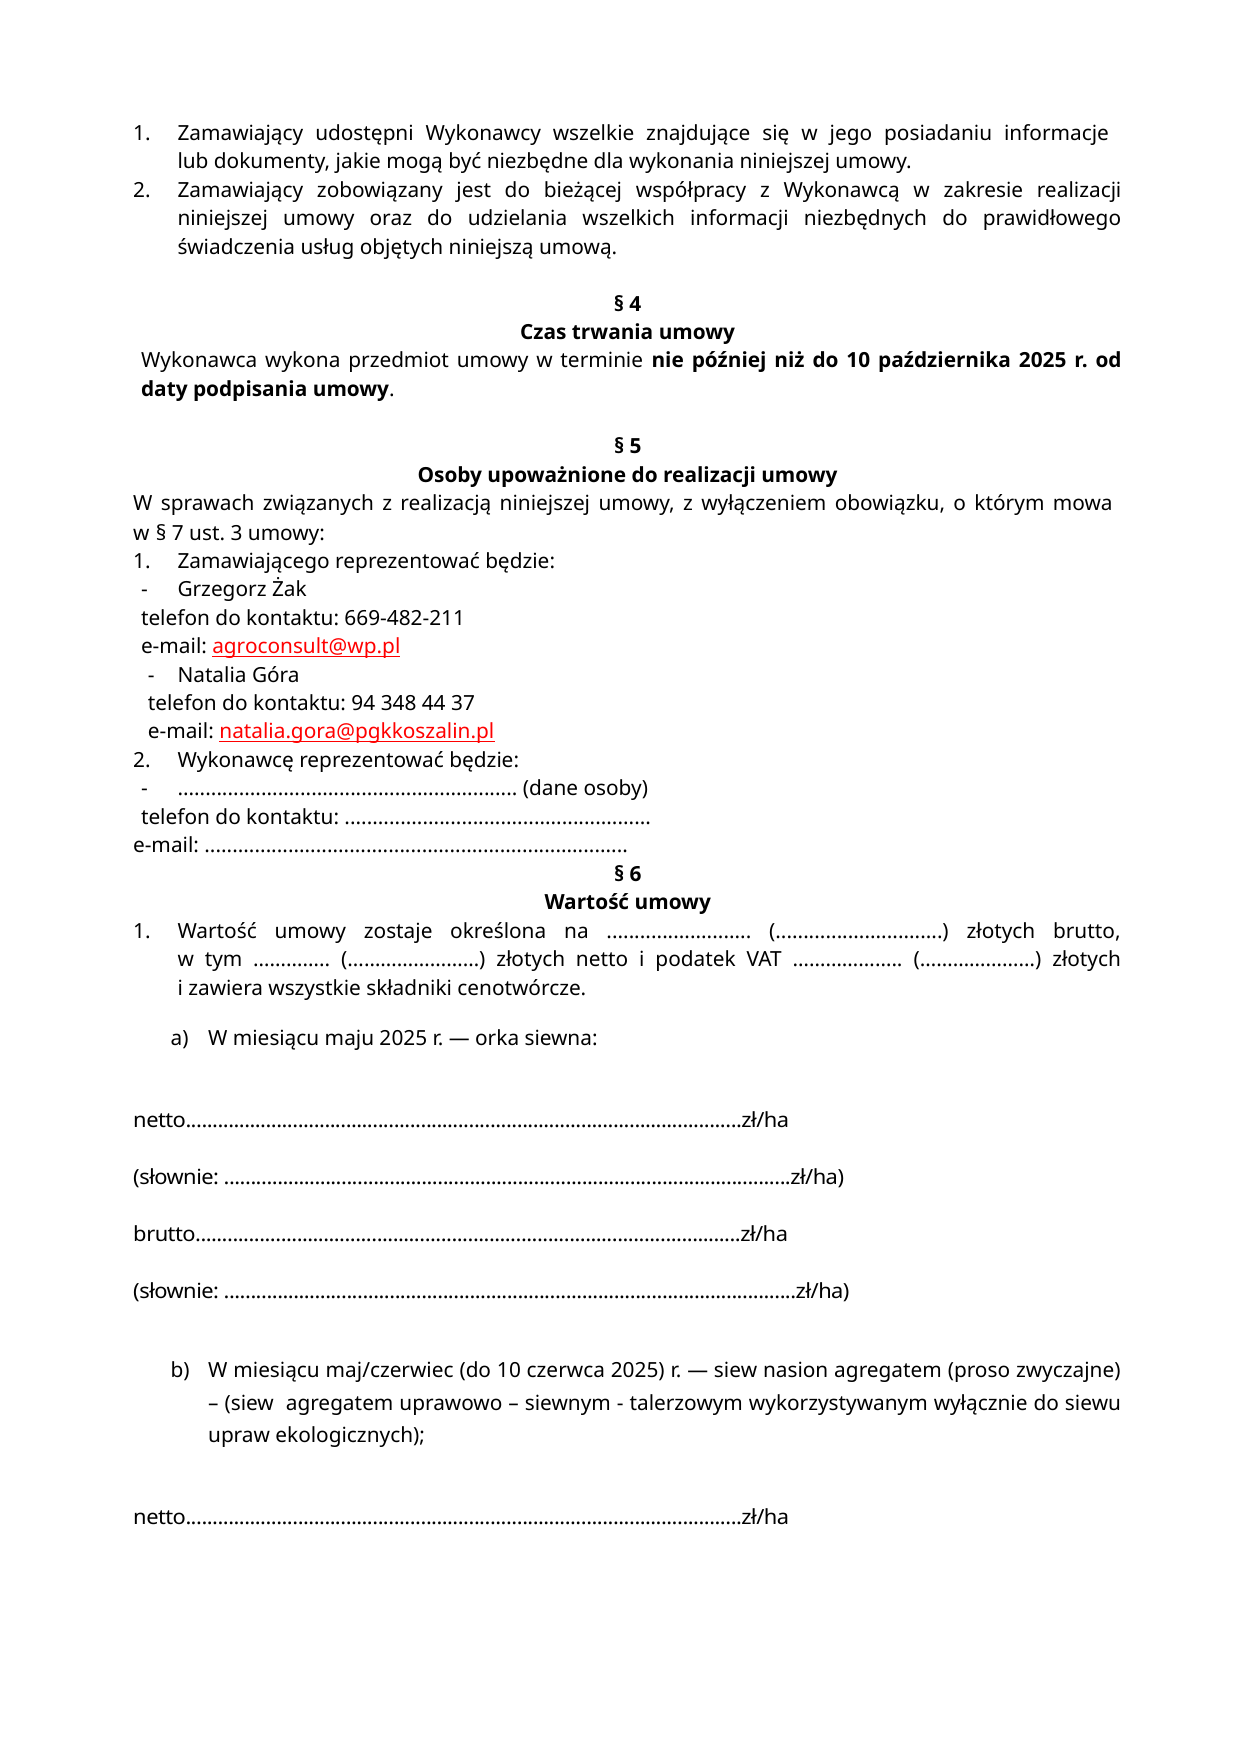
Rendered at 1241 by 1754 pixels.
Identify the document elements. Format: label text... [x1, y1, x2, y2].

text Osoby upoważnione do realizacji umowy [133, 460, 1122, 488]
list W miesiącu maju 2025 r. — orka siewna: [170, 1023, 1122, 1052]
text e-mail: agroconsult@wp.pl [141, 631, 1122, 660]
text Wykonawca wykona przedmiot umowy w terminie nie później niż do 10 października 2025 r. od daty podpisania umowy. [141, 346, 1122, 402]
list Zamawiający udostępni Wykonawcy wszelkie znajdujące się w jego posiadaniu informacje lub dokumenty, jakie mogą być niezbędne dla wykonania niniejszej umowy. [133, 118, 1122, 175]
text e-mail: natalia.gora@pgkkoszalin.pl [148, 717, 1122, 745]
text e-mail: ............................................................................ [133, 830, 1122, 859]
text § 4 [133, 289, 1122, 317]
text W sprawach związanych z realizacją niniejszej umowy, z wyłączeniem obowiązku, o którym mowa w § 7 ust. 3 umowy: [133, 488, 1122, 546]
text telefon do kontaktu: 94 348 44 37 [148, 688, 1122, 717]
text telefon do kontaktu: 669-482-211 [141, 603, 1122, 631]
text § 6 [133, 859, 1122, 887]
text - Grzegorz Żak [141, 574, 1122, 603]
text § 5 [133, 431, 1122, 460]
text (słownie: ...........................................................................................................zł/ha) [133, 1276, 1122, 1304]
text brutto......................................................................................................zł/ha [133, 1219, 1122, 1248]
list Zamawiający zobowiązany jest do bieżącej współpracy z Wykonawcą w zakresie realizacji niniejszej umowy oraz do udzielania wszelkich informacji niezbędnych do prawidłowego świadczenia usług objętych niniejszą umową. [133, 175, 1122, 260]
text - Natalia Góra [148, 660, 1122, 688]
list W miesiącu maj/czerwiec (do 10 czerwca 2025) r. — siew nasion agregatem (proso zwyczajne) – (siew agregatem uprawowo – siewnym - talerzowym wykorzystywanym wyłącznie do siewu upraw ekologicznych); [170, 1355, 1122, 1449]
text telefon do kontaktu: ....................................................... [141, 802, 1122, 830]
text netto........................................................................................................zł/ha [133, 1105, 1122, 1134]
text (słownie: ..........................................................................................................zł/ha) [133, 1162, 1122, 1191]
text netto........................................................................................................zł/ha [133, 1502, 1122, 1531]
text Czas trwania umowy [133, 317, 1122, 346]
text Wartość umowy [133, 887, 1122, 916]
list Wykonawcę reprezentować będzie: [133, 745, 1122, 773]
list Zamawiającego reprezentować będzie: [133, 546, 1122, 574]
text - ............................................................. (dane osoby) [141, 773, 1122, 802]
list Wartość umowy zostaje określona na .......................... (..............................) złotych brutto, w tym ………….. (……………………) złotych netto i podatek VAT ……………….. (…………………) złotych i zawiera wszystkie składniki cenotwórcze. [133, 916, 1122, 1001]
